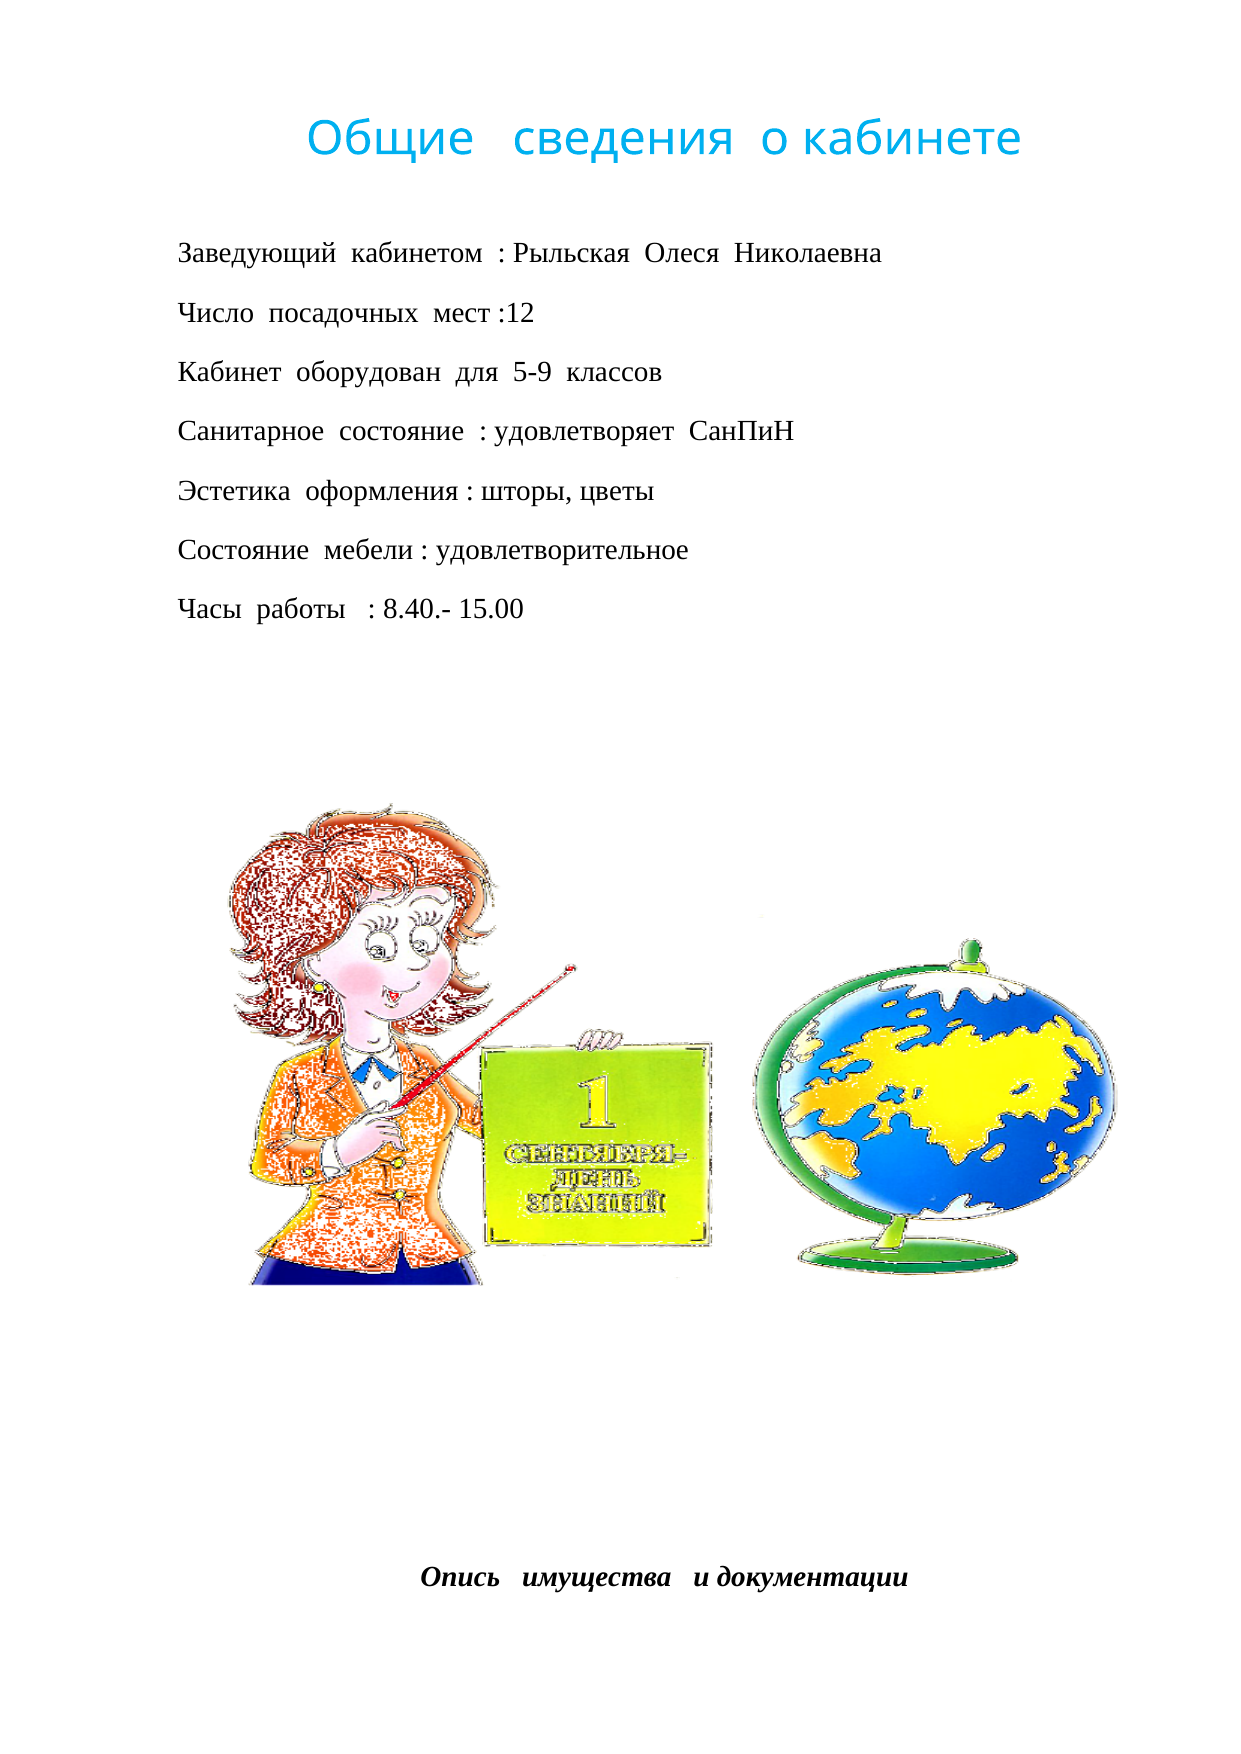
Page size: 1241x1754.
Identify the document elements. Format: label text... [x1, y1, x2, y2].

text Часы работы : 8.40.- 15.00 [177, 592, 1152, 625]
text Кабинет оборудован для 5-9 классов [177, 354, 1152, 388]
text Эстетика оформления : шторы, цветы [177, 473, 1152, 506]
text Состояние мебели : удовлетворительное [177, 532, 1152, 566]
text Заведующий кабинетом : Рыльская Олеся Николаевна [177, 235, 1152, 269]
picture [177, 769, 1152, 1297]
text Число посадочных мест :12 [177, 295, 1152, 328]
text Санитарное состояние : удовлетворяет СанПиН [177, 413, 1152, 447]
text Опись имущества и документации [177, 1559, 1152, 1593]
